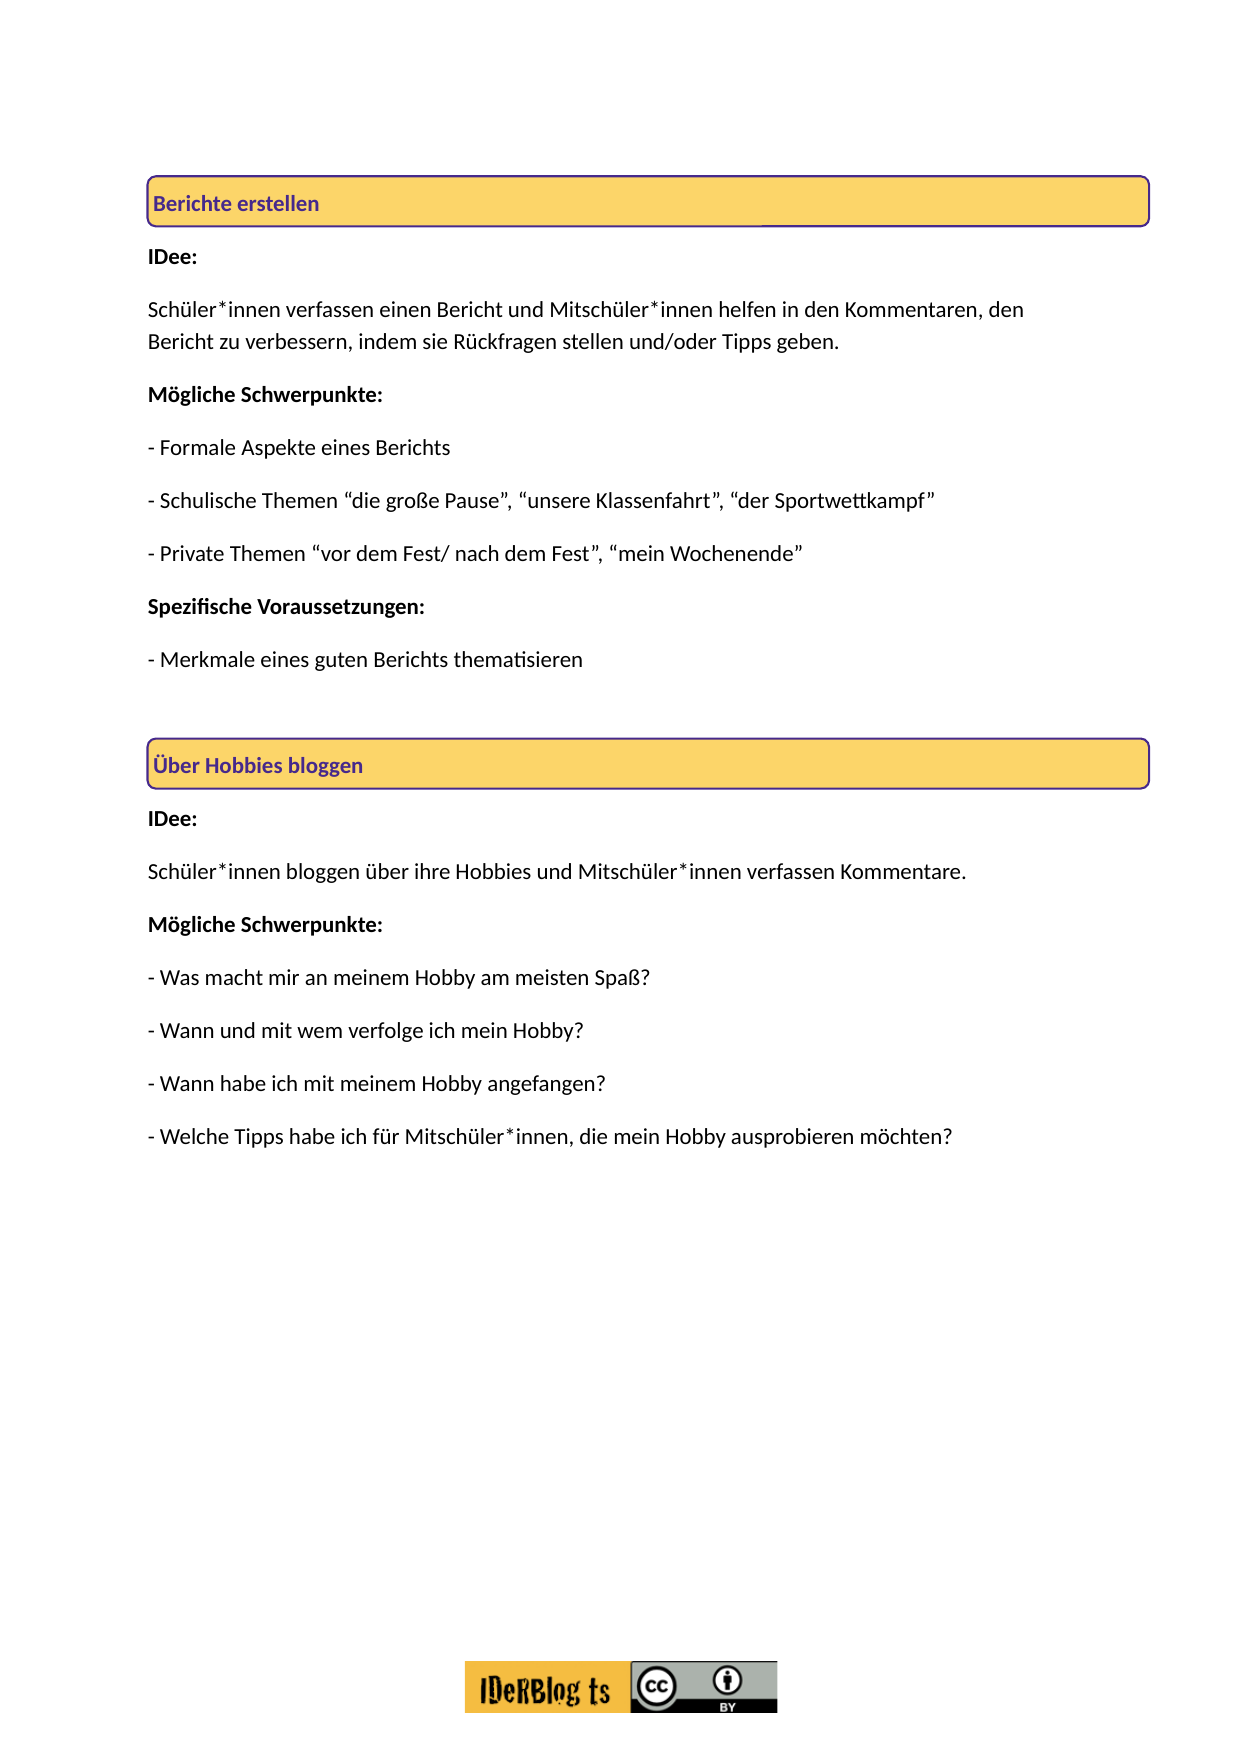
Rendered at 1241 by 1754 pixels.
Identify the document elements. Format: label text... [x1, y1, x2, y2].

picture [461, 1661, 778, 1712]
text - Wann habe ich mit meinem Hobby angefangen? [148, 1069, 1093, 1097]
text Mögliche Schwerpunkte: [148, 380, 1093, 408]
text Schüler*innen bloggen über ihre Hobbies und Mitschüler*innen verfassen Kommentare. [148, 857, 1093, 885]
text - Welche Tipps habe ich für Mitschüler*innen, die mein Hobby ausprobieren möchten? [148, 1122, 1093, 1150]
text Schüler*innen verfassen einen Bericht und Mitschüler*innen helfen in den Kommentaren, den Bericht zu verbessern, indem sie Rückfragen stellen und/oder Tipps geben. [148, 295, 1093, 355]
text Spezifische Voraussetzungen: [148, 592, 1093, 620]
text - Private Themen “vor dem Fest/ nach dem Fest”, “mein Wochenende” [148, 539, 1093, 567]
text IDee: [148, 804, 1093, 832]
text - Was macht mir an meinem Hobby am meisten Spaß? [148, 963, 1093, 991]
text IDee: [148, 242, 1093, 270]
text Mögliche Schwerpunkte: [148, 910, 1093, 938]
text - Merkmale eines guten Berichts thematisieren [148, 645, 1093, 673]
text - Wann und mit wem verfolge ich mein Hobby? [148, 1016, 1093, 1044]
text Berichte erstellen [148, 189, 1093, 217]
text - Formale Aspekte eines Berichts [148, 433, 1093, 461]
text Über Hobbies bloggen [148, 751, 1093, 779]
text - Schulische Themen “die große Pause”, “unsere Klassenfahrt”, “der Sportwettkampf” [148, 486, 1093, 514]
